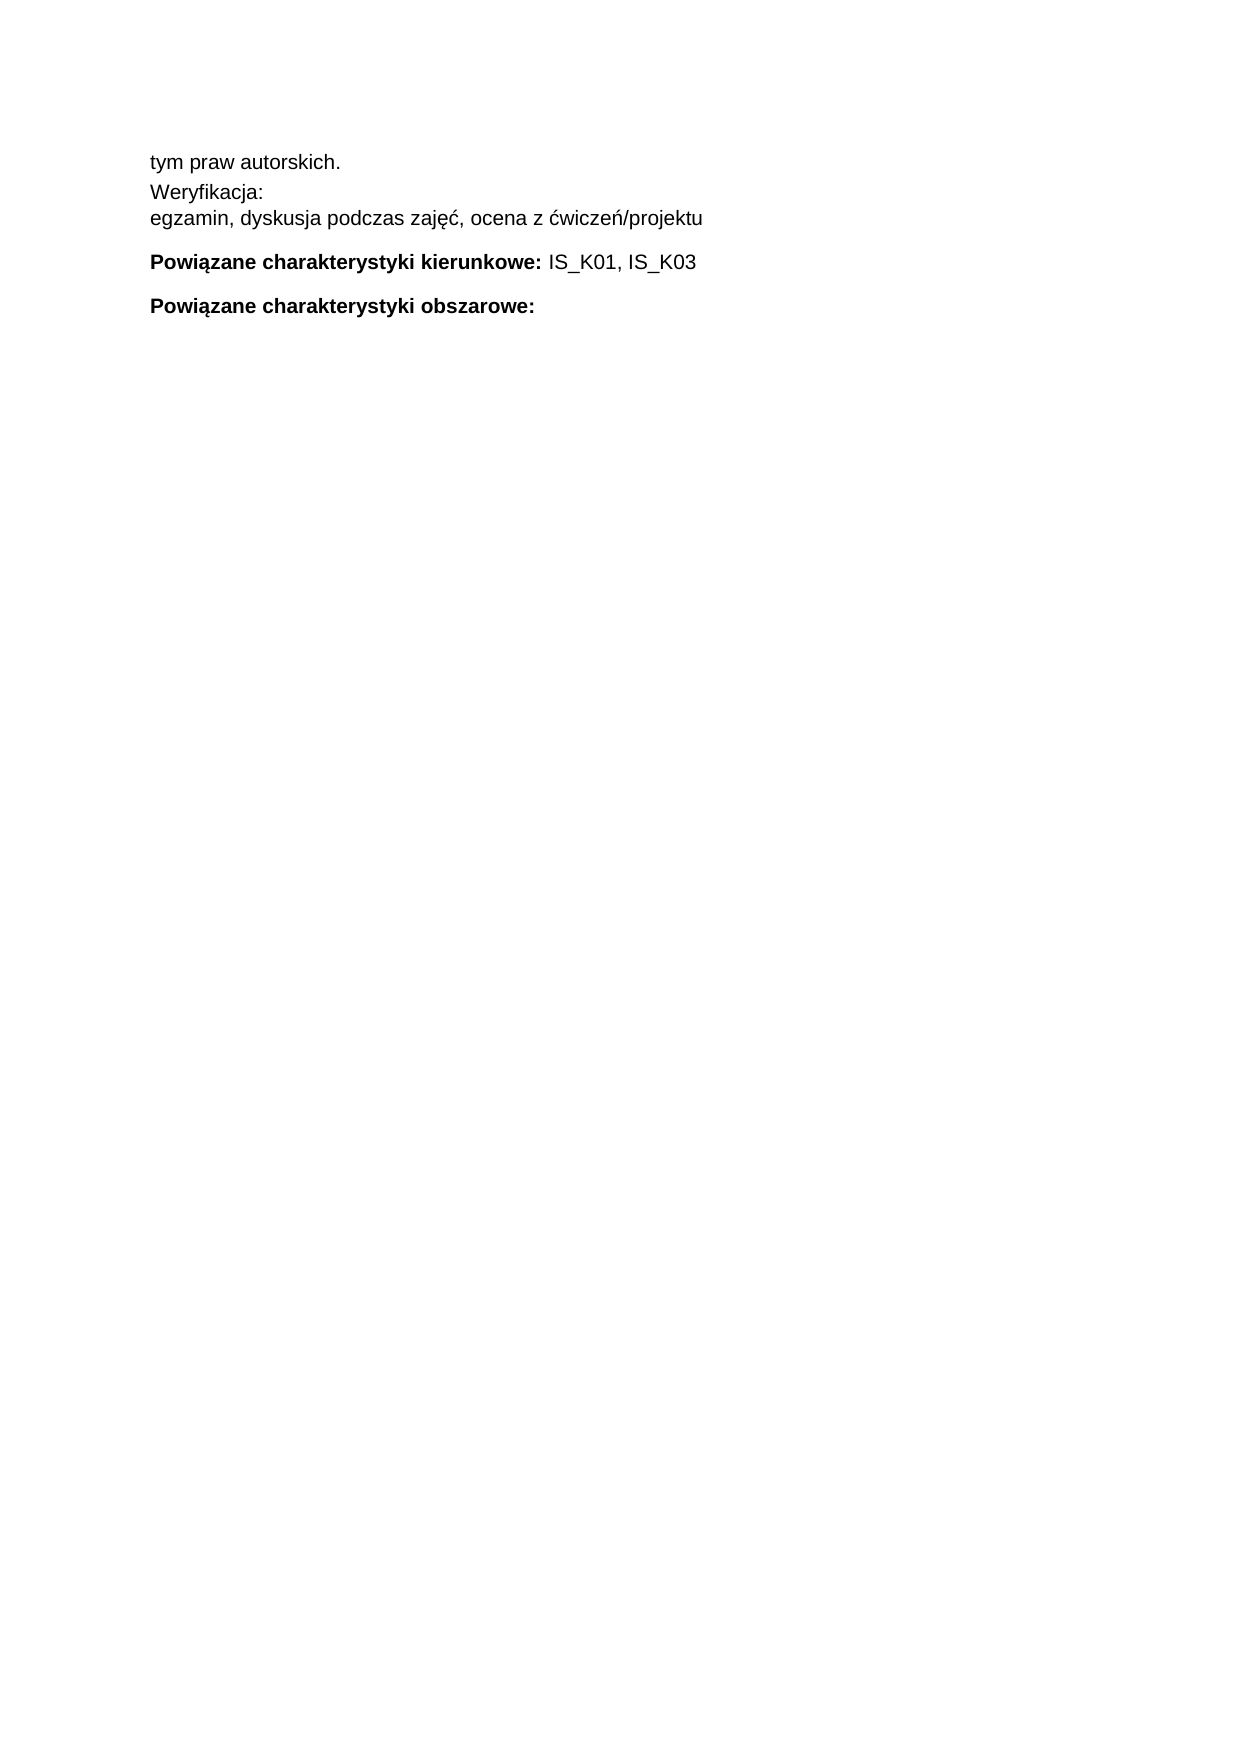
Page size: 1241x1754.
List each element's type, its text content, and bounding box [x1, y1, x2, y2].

text Powiązane charakterystyki obszarowe: [150, 294, 1090, 318]
text Weryfikacja: [150, 180, 1090, 204]
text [150, 150, 1090, 174]
text egzamin, dyskusja podczas zajęć, ocena z ćwiczeń/projektu [150, 206, 1090, 230]
text Powiązane charakterystyki kierunkowe: IS_K01, IS_K03 [150, 250, 1090, 274]
